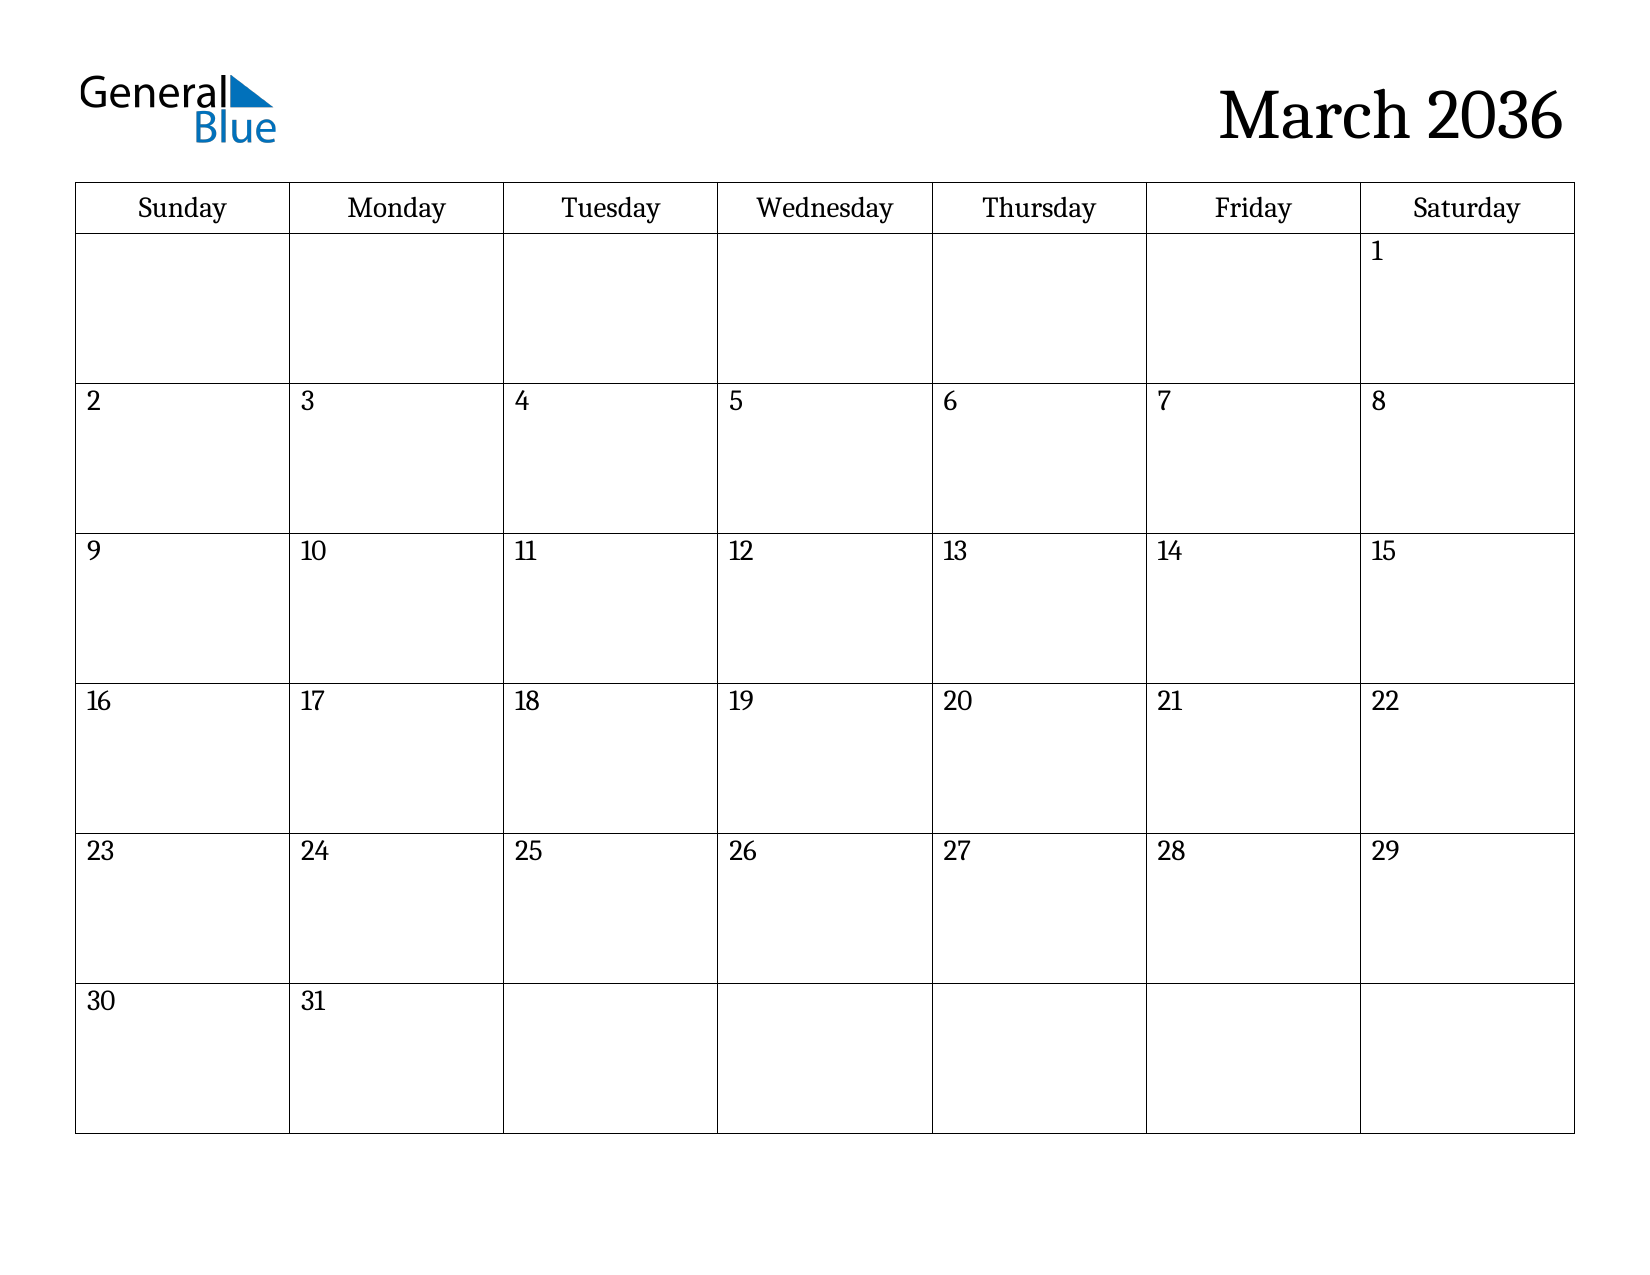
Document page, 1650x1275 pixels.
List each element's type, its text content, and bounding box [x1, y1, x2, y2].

table_cell 14 [1147, 534, 1360, 567]
table_cell 26 [718, 834, 932, 867]
table_cell [1361, 567, 1574, 683]
table_cell 2 [76, 384, 289, 417]
table_cell 27 [933, 834, 1146, 867]
table_cell [504, 1018, 717, 1133]
table_cell [718, 1018, 932, 1133]
table_cell [1361, 417, 1574, 533]
table_cell 31 [290, 984, 503, 1017]
table_cell [1147, 567, 1360, 683]
table_cell 24 [290, 834, 503, 867]
table_cell [290, 234, 503, 267]
table_cell 10 [290, 534, 503, 567]
table_cell 21 [1147, 684, 1360, 717]
table_cell 13 [933, 534, 1146, 567]
table_cell [1147, 984, 1360, 1017]
table_cell [76, 234, 289, 267]
table_cell [718, 417, 932, 533]
table_cell [1361, 984, 1574, 1017]
table_header March 2036 [504, 75, 1574, 182]
table_header [76, 75, 503, 182]
table_cell [1147, 417, 1360, 533]
table_cell [504, 267, 717, 383]
table_cell [290, 417, 503, 533]
table_cell Sunday [76, 183, 289, 233]
table_cell [933, 567, 1146, 683]
table_cell 19 [718, 684, 932, 717]
table_cell Monday [290, 183, 503, 233]
table_cell [718, 267, 932, 383]
table_cell Saturday [1361, 183, 1574, 233]
table_cell [76, 717, 289, 833]
table_cell 9 [76, 534, 289, 567]
table_cell [504, 984, 717, 1017]
table_cell [933, 868, 1146, 983]
table_cell [933, 267, 1146, 383]
table_cell [504, 234, 717, 267]
table_cell [1361, 1018, 1574, 1133]
table_cell 12 [718, 534, 932, 567]
table_cell [1147, 717, 1360, 833]
table_cell [290, 267, 503, 383]
table_cell Friday [1147, 183, 1360, 233]
table_cell 22 [1361, 684, 1574, 717]
picture [80, 75, 276, 143]
table_cell [76, 417, 289, 533]
table_cell 16 [76, 684, 289, 717]
table_cell 18 [504, 684, 717, 717]
table_cell [1147, 868, 1360, 983]
table_cell 17 [290, 684, 503, 717]
table_cell [290, 567, 503, 683]
table_cell [290, 717, 503, 833]
table_cell [718, 984, 932, 1017]
table_cell [718, 868, 932, 983]
table_cell Wednesday [718, 183, 932, 233]
table_cell [933, 984, 1146, 1017]
table_cell 15 [1361, 534, 1574, 567]
table_cell [290, 868, 503, 983]
table_cell [1147, 234, 1360, 267]
table_cell [76, 1018, 289, 1133]
table_cell 23 [76, 834, 289, 867]
table_cell 6 [933, 384, 1146, 417]
table_cell 8 [1361, 384, 1574, 417]
table_cell Tuesday [504, 183, 717, 233]
table_cell 30 [76, 984, 289, 1017]
table_cell [504, 868, 717, 983]
table_cell 25 [504, 834, 717, 867]
table_cell [933, 1018, 1146, 1133]
table_cell [718, 717, 932, 833]
table_cell 28 [1147, 834, 1360, 867]
table_cell 11 [504, 534, 717, 567]
table_cell [290, 1018, 503, 1133]
table_cell [76, 267, 289, 383]
table_cell [504, 717, 717, 833]
table_cell 4 [504, 384, 717, 417]
table_cell [718, 234, 932, 267]
table_cell [504, 417, 717, 533]
table_cell 1 [1361, 234, 1574, 267]
table_cell [1361, 868, 1574, 983]
table_cell [1361, 717, 1574, 833]
table_cell [1361, 267, 1574, 383]
table_cell 7 [1147, 384, 1360, 417]
table_cell 3 [290, 384, 503, 417]
table_cell 29 [1361, 834, 1574, 867]
table_cell [76, 868, 289, 983]
table_cell [76, 567, 289, 683]
table_cell [1147, 1018, 1360, 1133]
table_cell [933, 717, 1146, 833]
table_cell [504, 567, 717, 683]
table_cell [1147, 267, 1360, 383]
table_cell [933, 234, 1146, 267]
table_cell 20 [933, 684, 1146, 717]
table_cell 5 [718, 384, 932, 417]
table_cell [933, 417, 1146, 533]
table_cell [718, 567, 932, 683]
table_cell Thursday [933, 183, 1146, 233]
